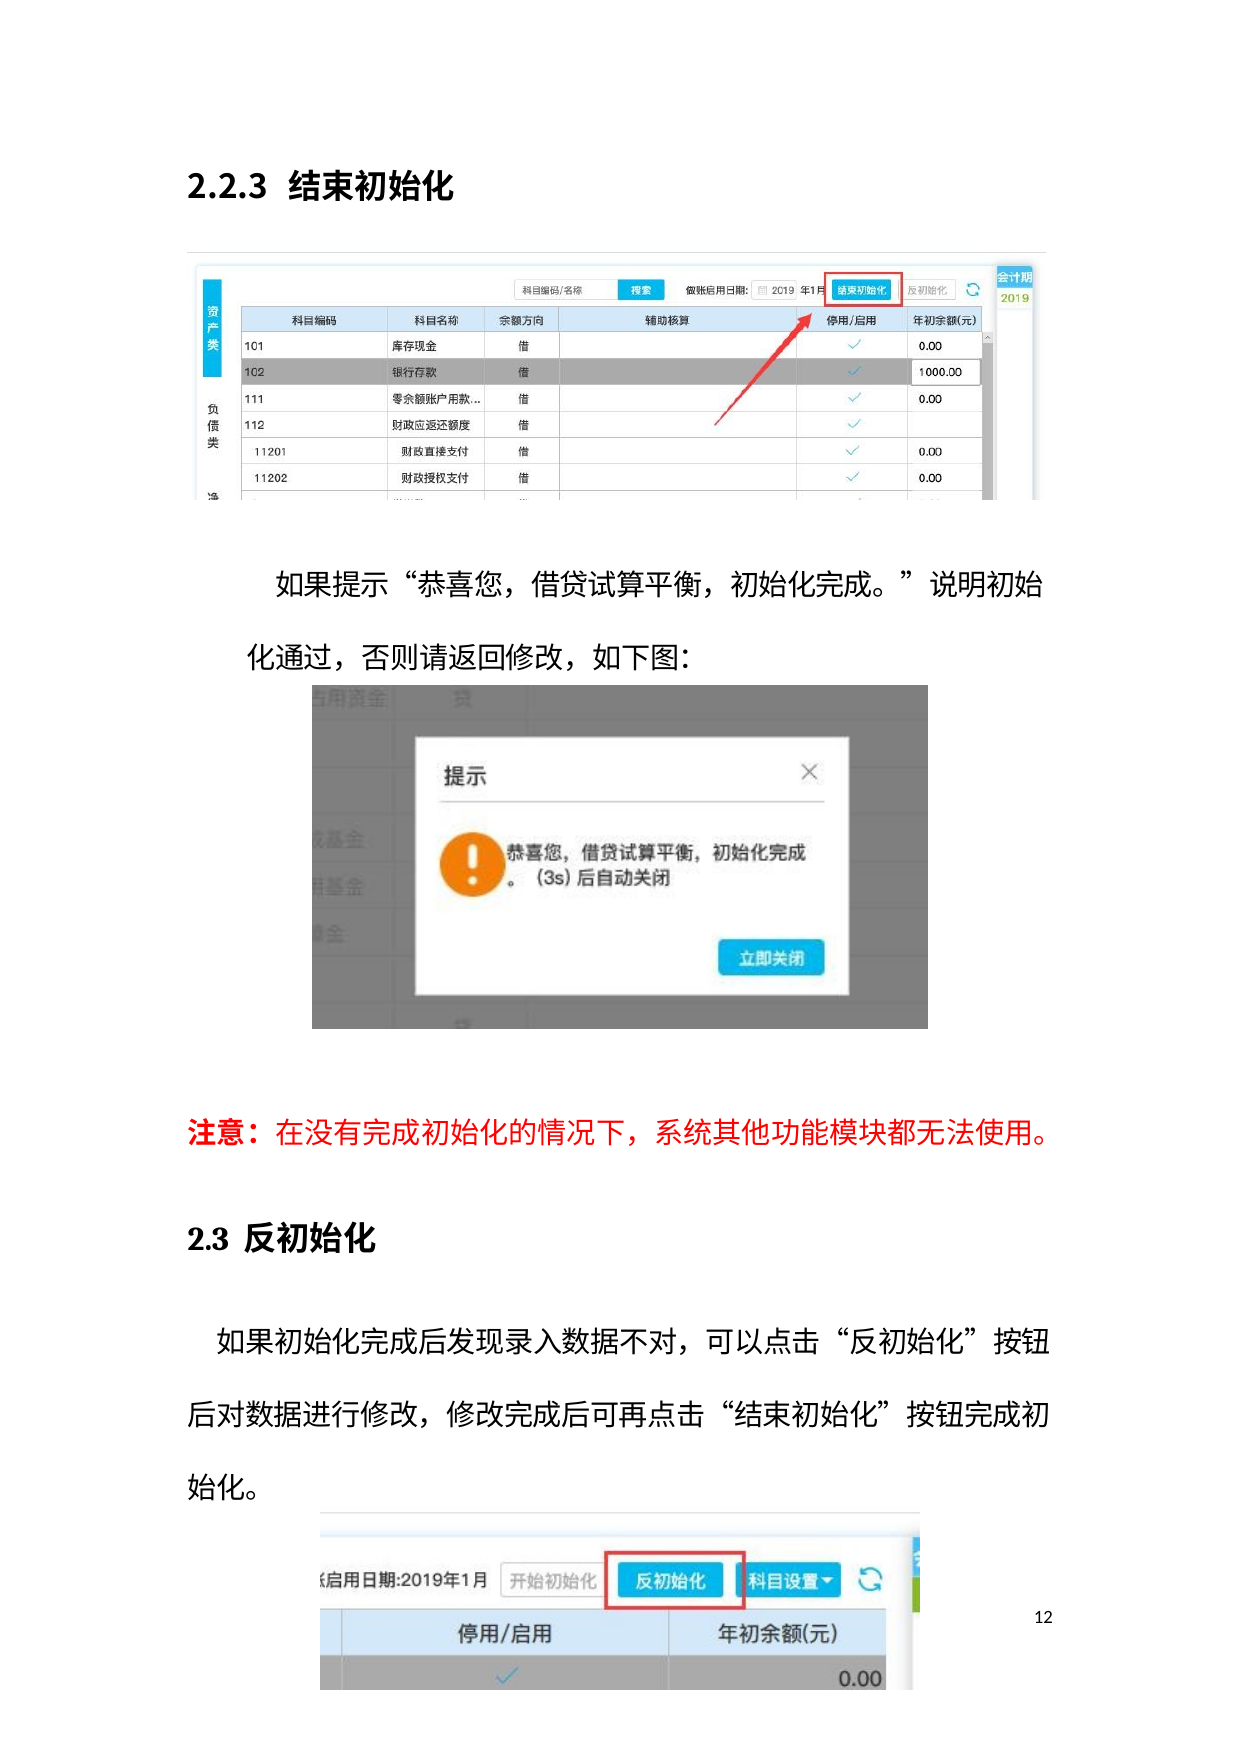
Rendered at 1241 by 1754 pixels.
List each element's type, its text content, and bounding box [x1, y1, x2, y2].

subtitle 结束初始化 [187, 159, 1128, 208]
text 注意：在没有完成初始化的情况下，系统其他功能模块都无法使用。 [187, 1110, 1128, 1152]
picture [320, 1507, 920, 1690]
subtitle 反初始化 [187, 1211, 1128, 1259]
text 如果初始化完成后发现录入数据不对，可以点击“反初始化”按钮后对数据进行修改，修改完成后可再点击“结束初始化”按钮完成初始化。 [187, 1318, 1053, 1507]
text 如果提示“恭喜您，借贷试算平衡，初始化完成。”说明初始化通过，否则请返回修改，如下图： [246, 562, 1053, 677]
picture [312, 685, 928, 1029]
picture [187, 250, 1046, 500]
